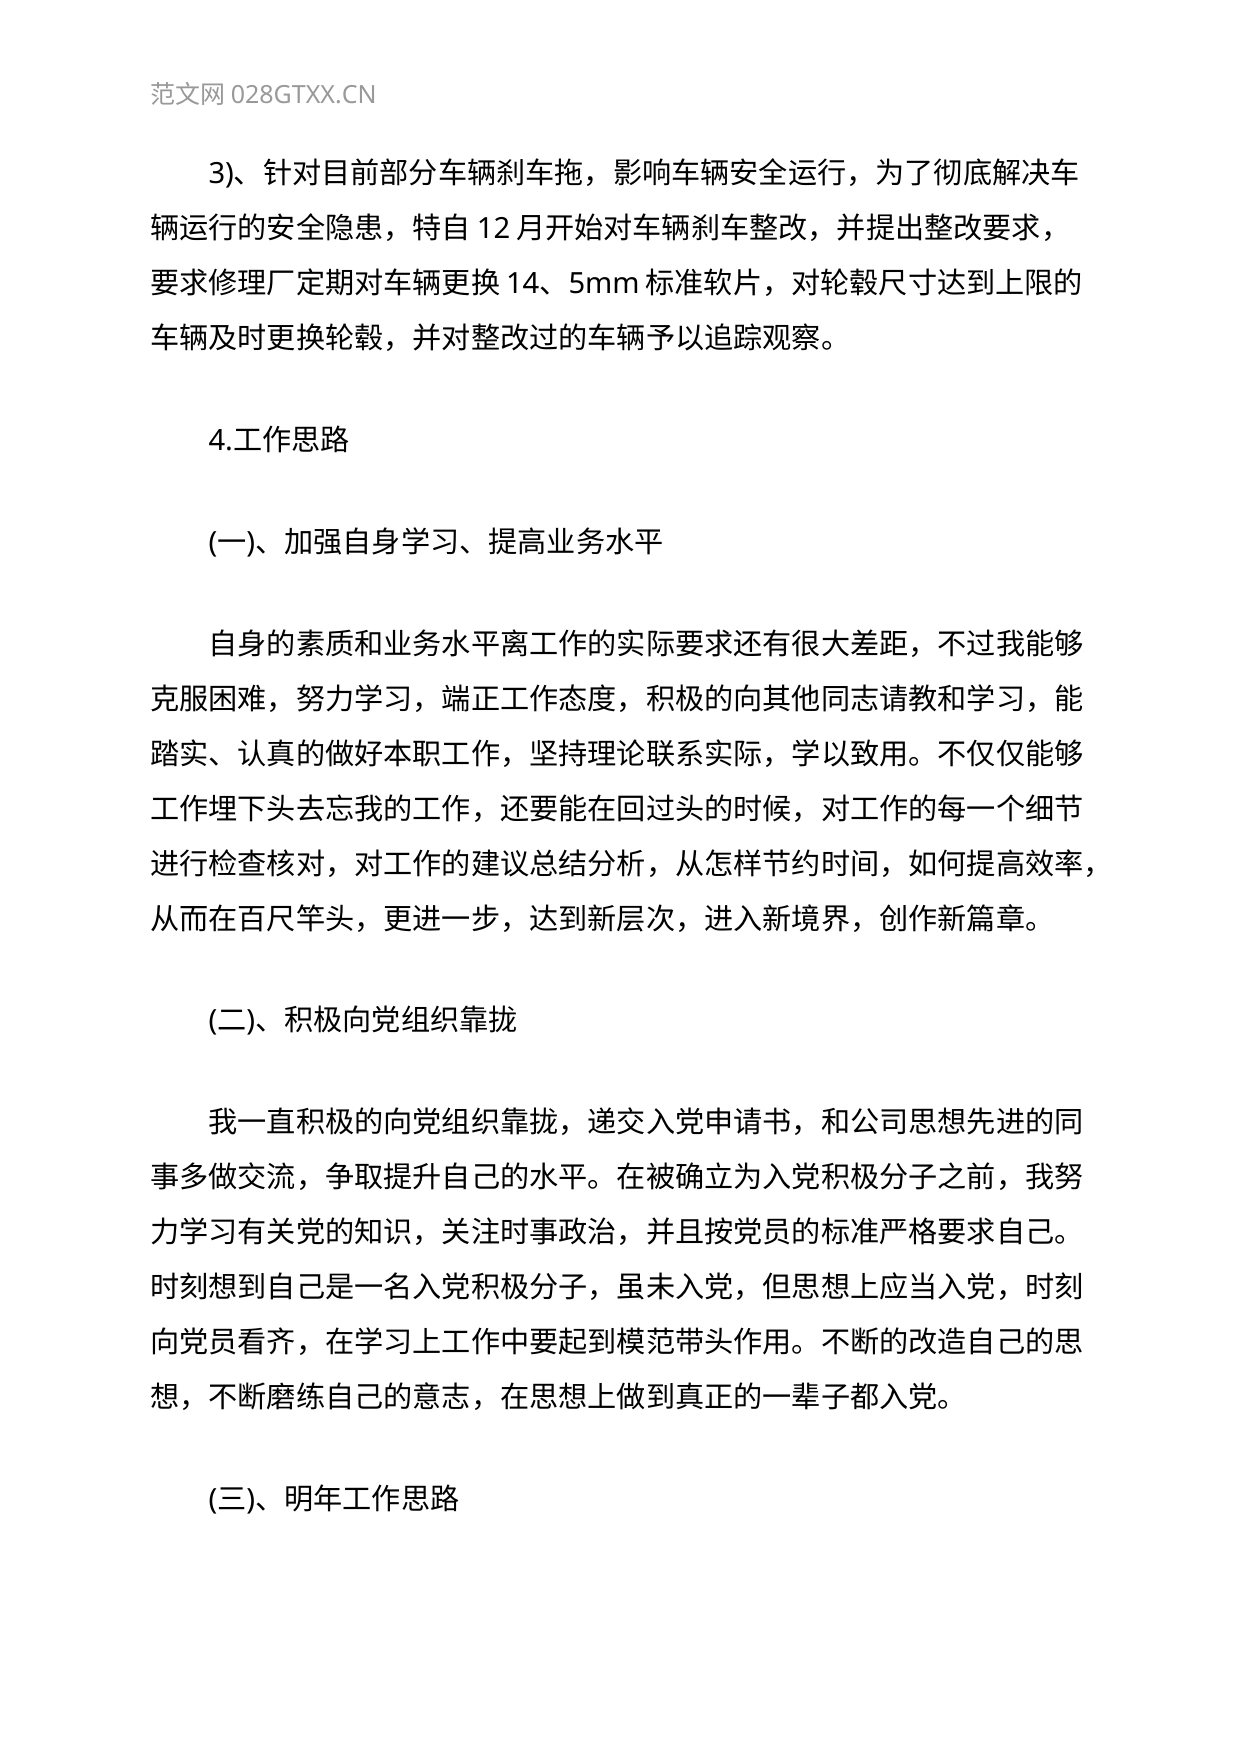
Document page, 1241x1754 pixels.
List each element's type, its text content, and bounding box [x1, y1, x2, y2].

text 我一直积极的向党组织靠拢，递交入党申请书，和公司思想先进的同事多做交流，争取提升自己的水平。在被确立为入党积极分子之前，我努力学习有关党的知识，关注时事政治，并且按党员的标准严格要求自己。时刻想到自己是一名入党积极分子，虽未入党，但思想上应当入党，时刻向党员看齐，在学习上工作中要起到模范带头作用。不断的改造自己的思想，不断磨练自己的意志，在思想上做到真正的一辈子都入党。 [150, 1099, 1090, 1416]
text 自身的素质和业务水平离工作的实际要求还有很大差距，不过我能够克服困难，努力学习，端正工作态度，积极的向其他同志请教和学习，能踏实、认真的做好本职工作，坚持理论联系实际，学以致用。不仅仅能够工作埋下头去忘我的工作，还要能在回过头的时候，对工作的每一个细节进行检查核对，对工作的建议总结分析，从怎样节约时间，如何提高效率，从而在百尺竿头，更进一步，达到新层次，进入新境界，创作新篇章。 [150, 621, 1090, 937]
text 4.工作思路 [150, 417, 1090, 459]
text (三)、明年工作思路 [150, 1475, 1090, 1518]
text (一)、加强自身学习、提高业务水平 [150, 519, 1090, 561]
text 3)、针对目前部分车辆刹车拖，影响车辆安全运行，为了彻底解决车辆运行的安全隐患，特自12月开始对车辆刹车整改，并提出整改要求，要求修理厂定期对车辆更换14、5mm标准软片，对轮毂尺寸达到上限的车辆及时更换轮毂，并对整改过的车辆予以追踪观察。 [150, 150, 1090, 357]
text (二)、积极向党组织靠拢 [150, 997, 1090, 1039]
